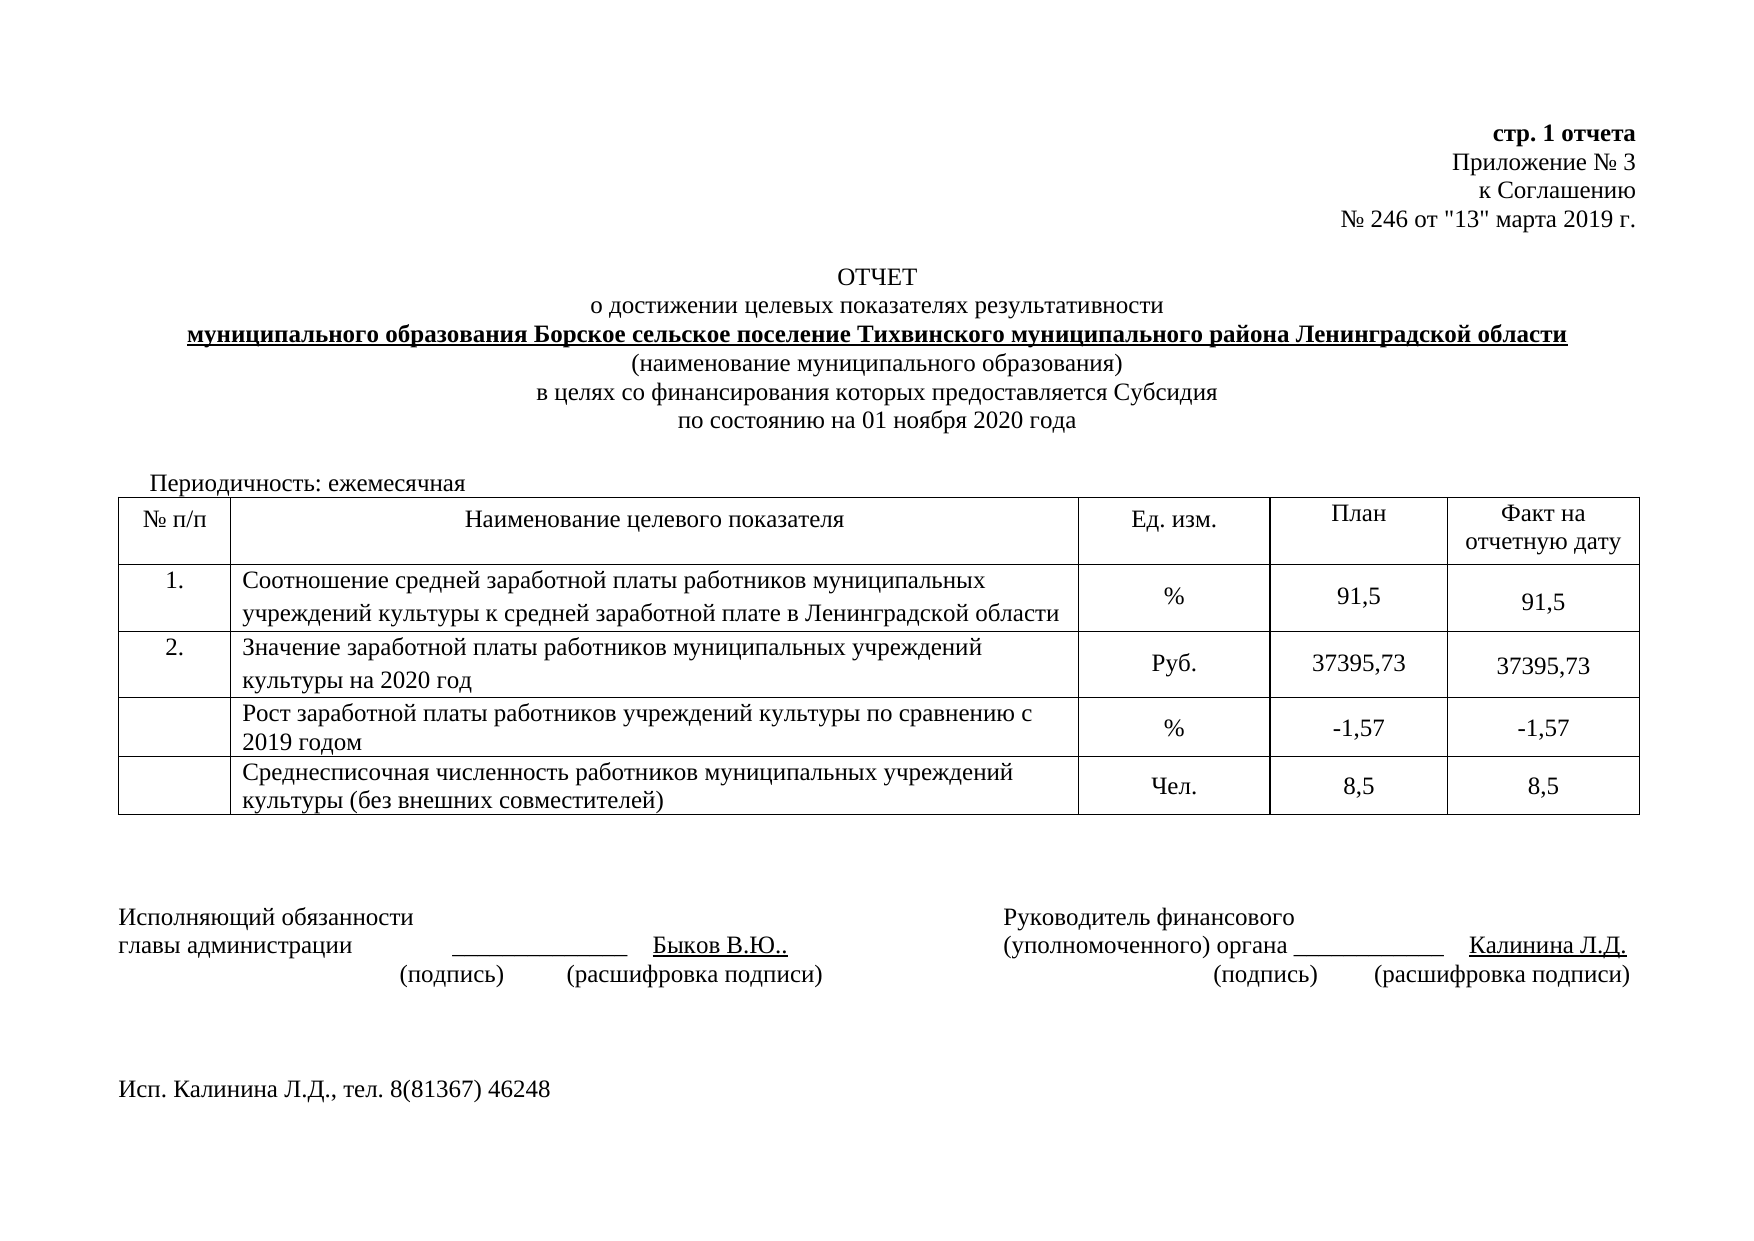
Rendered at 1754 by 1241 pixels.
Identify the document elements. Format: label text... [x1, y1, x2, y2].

text стр. 1 отчета [193, 118, 1636, 147]
table_cell Среднесписочная численность работников муниципальных учреждений культуры (без внешних совместителей) [231, 757, 1078, 814]
table_cell % [1079, 565, 1269, 631]
text (наименование муниципального образования) [118, 348, 1636, 377]
text (подпись) (расшифровка подписи) (подпись) (расшифровка подписи) [118, 959, 1636, 988]
table_cell 1. [119, 565, 230, 631]
text Приложение № 3 [118, 147, 1636, 176]
table_cell 8,5 [1448, 757, 1639, 814]
table_cell Рост заработной платы работников учреждений культуры по сравнению с 2019 годом [231, 698, 1078, 756]
table_header План [1271, 498, 1447, 564]
table_cell 91,5 [1448, 565, 1639, 631]
text Исполняющий обязанности Руководитель финансового [118, 902, 1636, 930]
text главы администрации ______________ Быков В.Ю.. (уполномоченного) органа ____________ Калинина Л.Д. [118, 930, 1636, 959]
table_cell 37395,73 [1448, 632, 1639, 697]
table_cell -1,57 [1448, 698, 1639, 756]
text ОТЧЕТ [118, 262, 1636, 291]
text муниципального образования Борское сельское поселение Тихвинского муниципального района Ленинградской области [118, 319, 1636, 348]
table_cell -1,57 [1271, 698, 1447, 756]
text к Соглашению [118, 176, 1636, 204]
table_cell [119, 698, 230, 756]
table_header № п/п [119, 498, 230, 564]
table_cell [119, 757, 230, 814]
table_cell 91,5 [1271, 565, 1447, 631]
table_cell Руб. [1079, 632, 1269, 697]
text о достижении целевых показателях результативности [118, 291, 1636, 319]
table_header Факт на отчетную дату [1448, 498, 1639, 564]
text в целях со финансирования которых предоставляется Субсидия [118, 377, 1636, 406]
text Исп. Калинина Л.Д., тел. 8(81367) 46248 [118, 1074, 1636, 1103]
table_cell 37395,73 [1271, 632, 1447, 697]
text по состоянию на 01 ноября 2020 года [118, 406, 1636, 434]
table_cell Значение заработной платы работников муниципальных учреждений культуры на 2020 год [231, 632, 1078, 697]
table_header Ед. изм. [1079, 498, 1269, 564]
table_cell Соотношение средней заработной платы работников муниципальных учреждений культуры к средней заработной плате в Ленинградской области [231, 565, 1078, 631]
text № 246 от "13" марта 2019 г. [118, 204, 1636, 233]
table_cell % [1079, 698, 1269, 756]
text Периодичность: ежемесячная [118, 468, 1636, 497]
table_cell Чел. [1079, 757, 1269, 814]
table_header Наименование целевого показателя [231, 498, 1078, 564]
table_cell 2. [119, 632, 230, 697]
table_cell 8,5 [1271, 757, 1447, 814]
